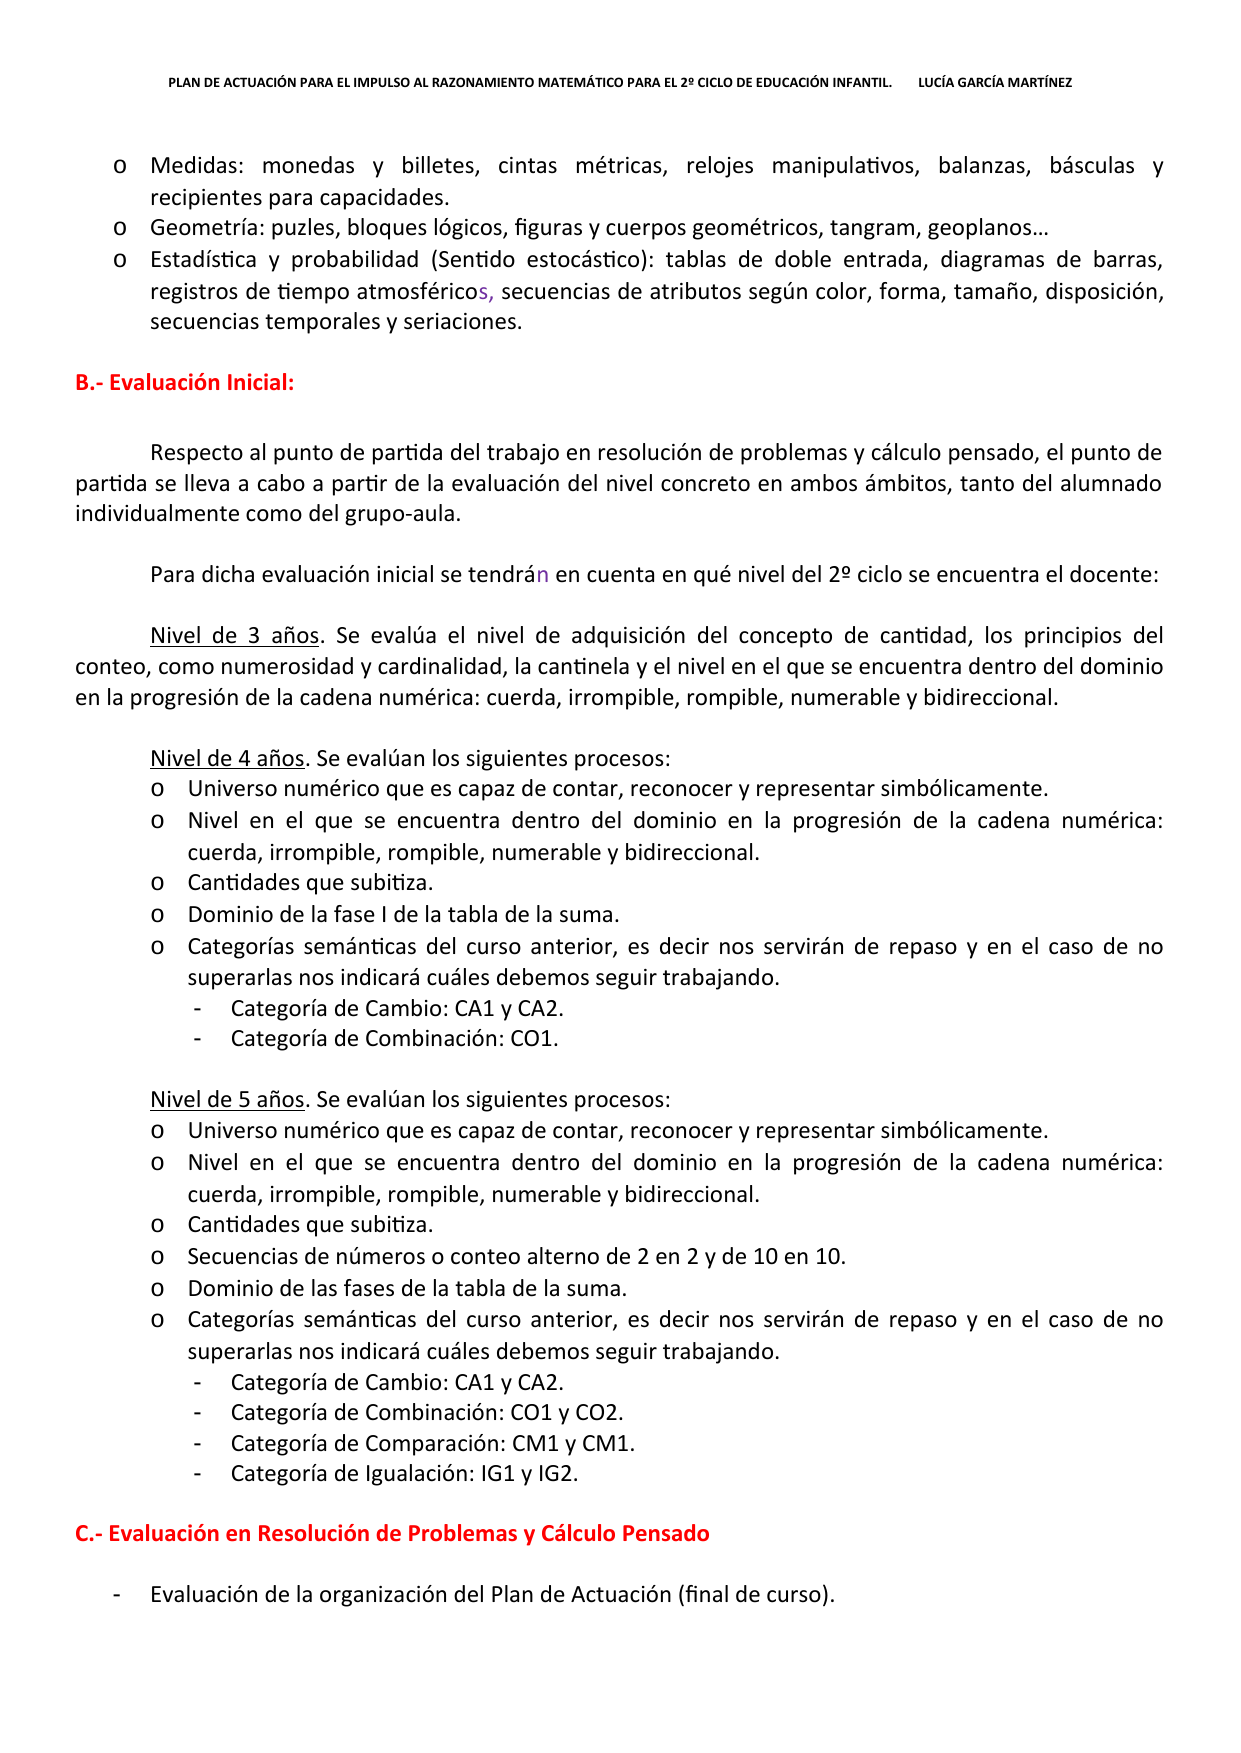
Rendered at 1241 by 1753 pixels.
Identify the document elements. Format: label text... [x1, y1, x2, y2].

list Universo numérico que es capaz de contar, reconocer y representar simbólicamente. [150, 1114, 1165, 1146]
list Medidas: monedas y billetes, cintas métricas, relojes manipulativos, balanzas, básculas y recipientes para capacidades. [112, 149, 1165, 211]
list Cantidades que subitiza. [150, 1208, 1165, 1240]
text Respecto al punto de partida del trabajo en resolución de problemas y cálculo pensado, el punto de partida se lleva a cabo a partir de la evaluación del nivel concreto en ambos ámbitos, tanto del alumnado individualmente como del grupo-aula. [75, 436, 1165, 528]
list Categoría de Igualación: IG1 y IG2. [193, 1457, 1165, 1488]
list Categoría de Cambio: CA1 y CA2. [193, 992, 1165, 1023]
text C.- Evaluación en Resolución de Problemas y Cálculo Pensado [75, 1517, 1165, 1547]
list Cantidades que subitiza. [150, 866, 1165, 898]
text Nivel de 5 años. Se evalúan los siguientes procesos: [75, 1084, 1165, 1114]
list Categoría de Cambio: CA1 y CA2. [193, 1366, 1165, 1396]
list Categorías semánticas del curso anterior, es decir nos servirán de repaso y en el caso de no superarlas nos indicará cuáles debemos seguir trabajando. [150, 930, 1165, 992]
text Para dicha evaluación inicial se tendrán en cuenta en qué nivel del 2º ciclo se encuentra el docente: [75, 558, 1165, 589]
list Dominio de las fases de la tabla de la suma. [150, 1272, 1165, 1303]
list Secuencias de números o conteo alterno de 2 en 2 y de 10 en 10. [150, 1240, 1165, 1272]
list Categoría de Comparación: CM1 y CM1. [193, 1427, 1165, 1457]
list Estadística y probabilidad (Sentido estocástico): tablas de doble entrada, diagramas de barras, registros de tiempo atmosféricos, secuencias de atributos según color, forma, tamaño, disposición, secuencias temporales y seriaciones. [112, 243, 1165, 336]
list Categorías semánticas del curso anterior, es decir nos servirán de repaso y en el caso de no superarlas nos indicará cuáles debemos seguir trabajando. [150, 1303, 1165, 1366]
list Dominio de la fase I de la tabla de la suma. [150, 898, 1165, 930]
text Nivel de 3 años. Se evalúa el nivel de adquisición del concepto de cantidad, los principios del conteo, como numerosidad y cardinalidad, la cantinela y el nivel en el que se encuentra dentro del dominio en la progresión de la cadena numérica: cuerda, irrompible, rompible, numerable y bidireccional. [75, 619, 1165, 711]
list Categoría de Combinación: CO1 y CO2. [193, 1396, 1165, 1427]
list Universo numérico que es capaz de contar, reconocer y representar simbólicamente. [150, 772, 1165, 804]
list Evaluación de la organización del Plan de Actuación (final de curso). [112, 1578, 1165, 1608]
list Nivel en el que se encuentra dentro del dominio en la progresión de la cadena numérica: cuerda, irrompible, rompible, numerable y bidireccional. [150, 1146, 1165, 1208]
list Nivel en el que se encuentra dentro del dominio en la progresión de la cadena numérica: cuerda, irrompible, rompible, numerable y bidireccional. [150, 804, 1165, 866]
text B.- Evaluación Inicial: [75, 366, 1165, 397]
list Geometría: puzles, bloques lógicos, figuras y cuerpos geométricos, tangram, geoplanos… [112, 211, 1165, 243]
list Categoría de Combinación: CO1. [193, 1023, 1165, 1053]
text Nivel de 4 años. Se evalúan los siguientes procesos: [75, 742, 1165, 772]
